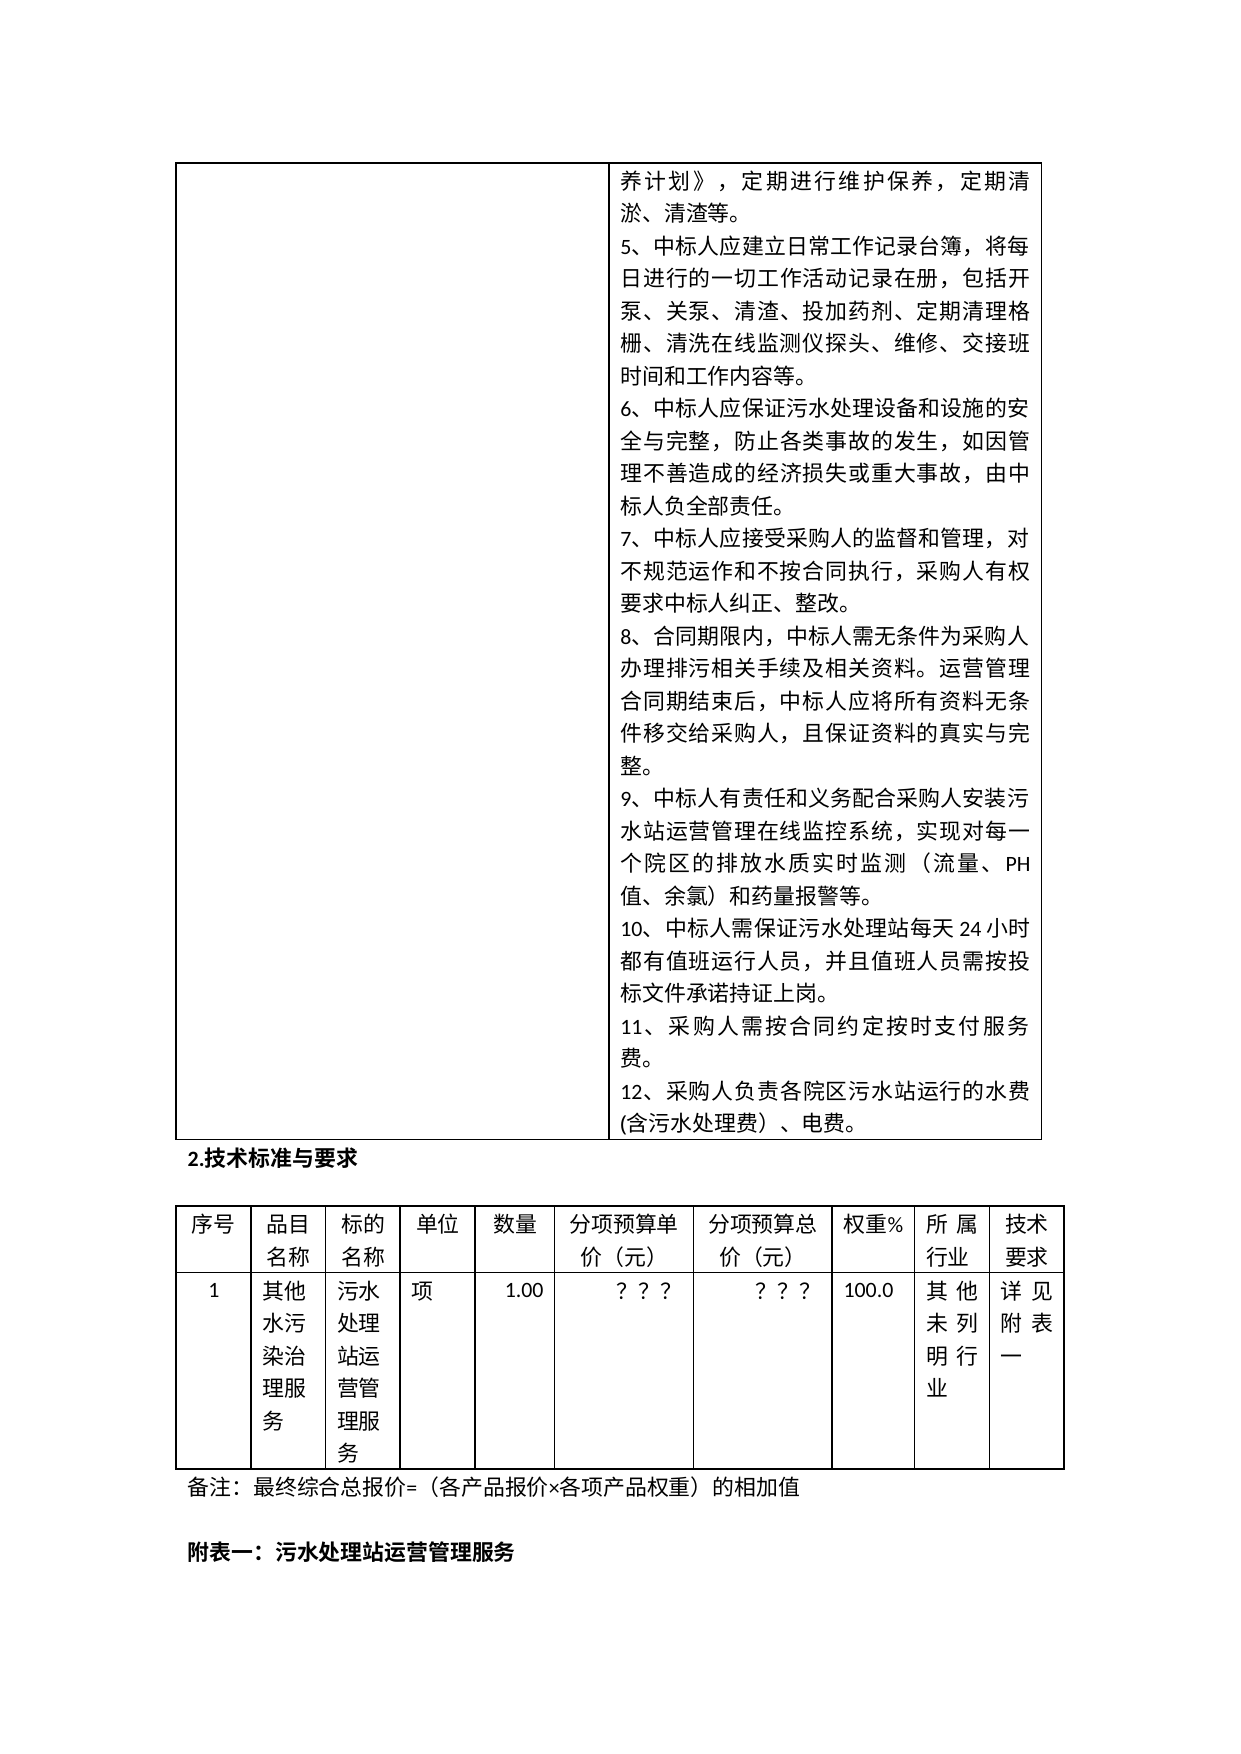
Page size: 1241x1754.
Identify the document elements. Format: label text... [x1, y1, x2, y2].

table_cell 1.00 [476, 1273, 554, 1468]
table_cell 其他未列明行业 [915, 1273, 989, 1468]
table_cell 项 [401, 1273, 474, 1468]
table_cell 其他水污染治理服务 [252, 1273, 325, 1468]
table_header 单位 [401, 1207, 474, 1272]
table_header 分项预算总价（元） [694, 1207, 831, 1272]
table_header 所属行业 [915, 1207, 989, 1272]
table_header 权重% [833, 1207, 914, 1272]
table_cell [610, 164, 1041, 1138]
table_cell 100.0 [833, 1273, 914, 1468]
table_cell ？？？ [694, 1273, 831, 1468]
table_header 技术要求 [990, 1207, 1063, 1272]
table_cell ？？？ [555, 1273, 693, 1468]
table_cell 1 [177, 1273, 250, 1468]
table_header 标的名称 [326, 1207, 399, 1272]
table_cell 其他 [177, 164, 608, 1138]
table_header 分项预算单价（元） [555, 1207, 693, 1272]
table_cell 详见附表一 [990, 1273, 1063, 1468]
table_header 数量 [476, 1207, 554, 1272]
table_header 品目名称 [252, 1207, 325, 1272]
text 2.技术标准与要求 [187, 1140, 1053, 1173]
table_cell 污水处理站运营管理服务 [326, 1273, 399, 1468]
text 备注：最终综合总报价=（各产品报价×各项产品权重）的相加值 [187, 1470, 1053, 1502]
text 附表一：污水处理站运营管理服务 [187, 1535, 1053, 1567]
table_header 序号 [177, 1207, 250, 1272]
